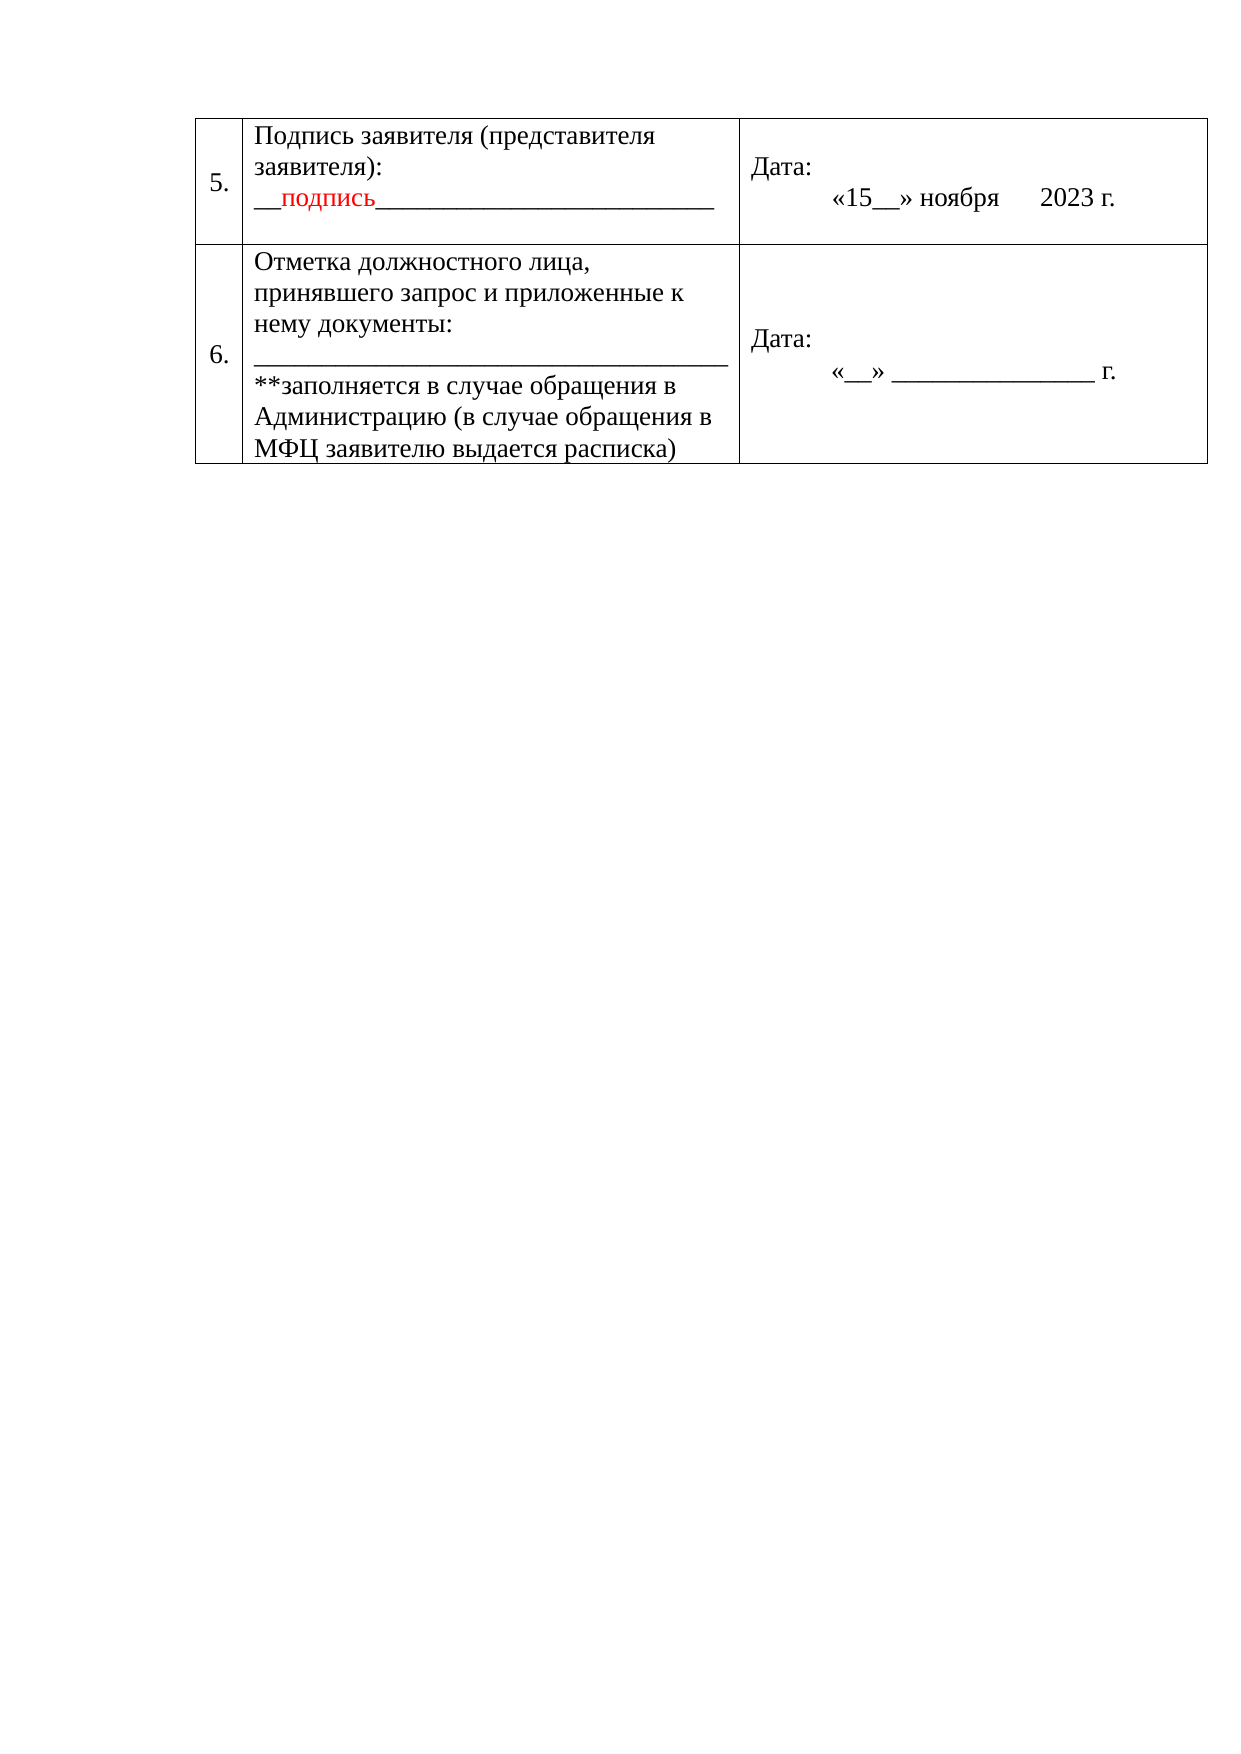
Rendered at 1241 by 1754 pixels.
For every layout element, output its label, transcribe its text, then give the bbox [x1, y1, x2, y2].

table_cell Подпись заявителя (представителя заявителя): __подпись_________________________ [243, 119, 739, 244]
table_cell Отметка должностного лица, принявшего запрос и приложенные к нему документы: ___________________________________ **заполняется в случае обращения в Администрацию (в случае обращения в МФЦ заявителю выдается расписка) [243, 245, 739, 463]
table_cell 5. [196, 119, 242, 244]
table_cell Дата: «15__» ноября 2023 г. [740, 119, 1207, 244]
table_cell Дата: «__» _______________ г. [740, 245, 1207, 463]
table_cell 6. [196, 245, 242, 463]
